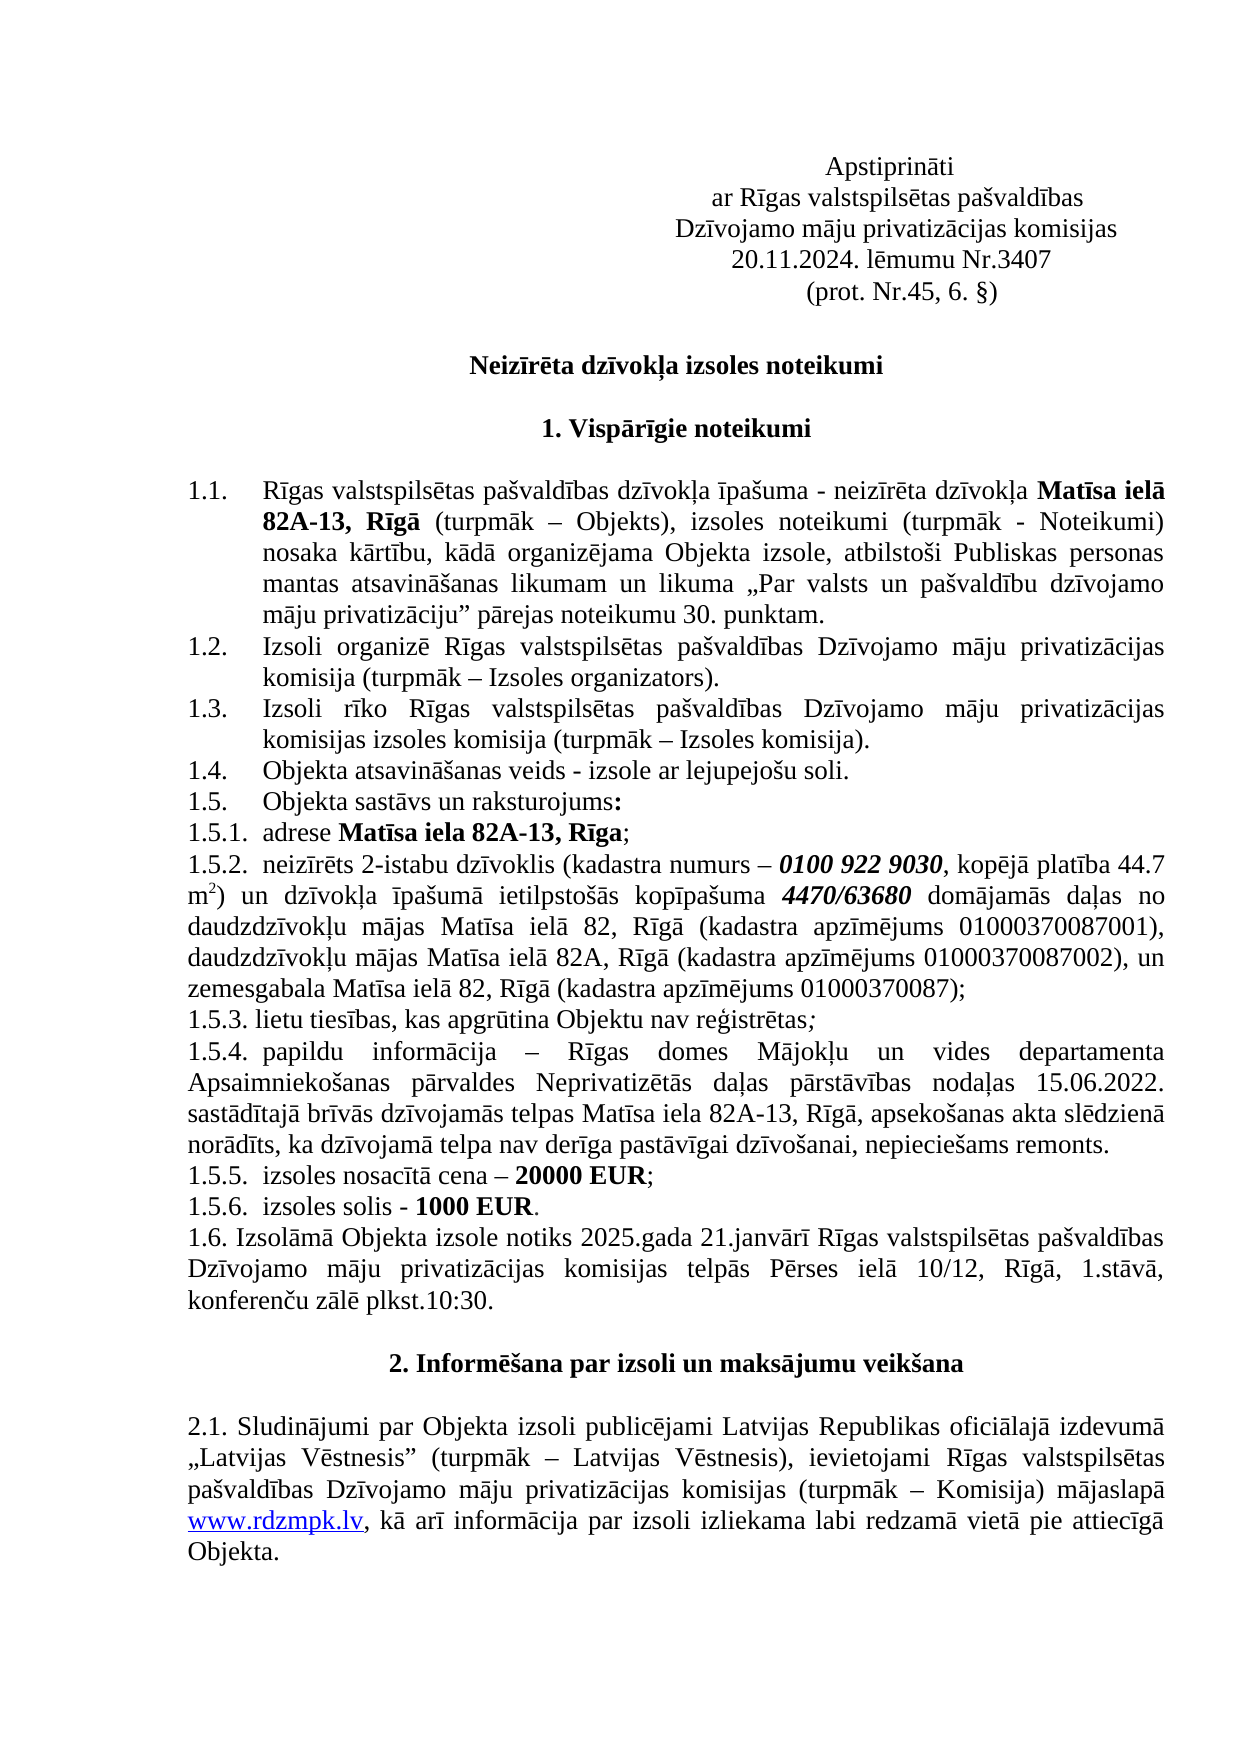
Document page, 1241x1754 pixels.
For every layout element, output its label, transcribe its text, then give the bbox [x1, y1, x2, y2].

text 1.6. Izsolāmā Objekta izsole notiks 2025.gada 21.janvārī Rīgas valstspilsētas pašvaldības Dzīvojamo māju privatizācijas komisijas telpās Pērses ielā 10/12, Rīgā, 1.stāvā, konferenču zālē plkst.10:30. [187, 1221, 1165, 1315]
text Dzīvojamo māju privatizācijas komisijas [600, 212, 1165, 243]
text 2. Informēšana par izsoli un maksājumu veikšana [187, 1347, 1165, 1378]
text Apstiprināti [825, 150, 1165, 181]
text 1.5.6. izsoles solis - 1000 EUR. [187, 1190, 1165, 1221]
text 1.5.5. izsoles nosacītā cena – 20000 EUR; [187, 1159, 1165, 1190]
list Izsoli rīko Rīgas valstspilsētas pašvaldības Dzīvojamo māju privatizācijas komisijas izsoles komisija (turpmāk – Izsoles komisija). [187, 692, 1165, 754]
list Izsoli organizē Rīgas valstspilsētas pašvaldības Dzīvojamo māju privatizācijas komisija (turpmāk – Izsoles organizators). [187, 630, 1165, 692]
text 1.5.1. adrese Matīsa iela 82A-13, Rīga; [187, 817, 1165, 848]
text ar Rīgas valstspilsētas pašvaldības [562, 181, 1165, 212]
text 1.5. Objekta sastāvs un raksturojums: [187, 785, 1165, 817]
title 1. Vispārīgie noteikumi [187, 412, 1165, 443]
text 20.11.2024. lēmumu Nr.3407 [656, 243, 1165, 274]
text (prot. Nr.45, 6. §) [731, 274, 1165, 306]
title Neizīrēta dzīvokļa izsoles noteikumi [187, 349, 1165, 381]
text 2.1. Sludinājumi par Objekta izsoli publicējami Latvijas Republikas oficiālajā izdevumā „Latvijas Vēstnesis” (turpmāk – Latvijas Vēstnesis), ievietojami Rīgas valstspilsētas pašvaldības Dzīvojamo māju privatizācijas komisijas (turpmāk – Komisija) mājaslapā www.rdzmpk.lv, kā arī informācija par izsoli izliekama labi redzamā vietā pie attiecīgā Objekta. [187, 1410, 1165, 1566]
list Rīgas valstspilsētas pašvaldības dzīvokļa īpašuma - neizīrēta dzīvokļa Matīsa ielā 82A-13, Rīgā (turpmāk – Objekts), izsoles noteikumi (turpmāk - Noteikumi) nosaka kārtību, kādā organizējama Objekta izsole, atbilstoši Publiskas personas mantas atsavināšanas likumam un likuma „Par valsts un pašvaldību dzīvojamo māju privatizāciju” pārejas noteikumu 30. punktam. [187, 474, 1165, 630]
text 1.5.3. lietu tiesības, kas apgrūtina Objektu nav reģistrētas; [187, 1003, 1165, 1034]
text 1.5.4. papildu informācija – Rīgas domes Mājokļu un vides departamenta Apsaimniekošanas pārvaldes Neprivatizētās daļas pārstāvības nodaļas 15.06.2022. sastādītajā brīvās dzīvojamās telpas Matīsa iela 82A-13, Rīgā, apsekošanas akta slēdzienā norādīts, ka dzīvojamā telpa nav derīga pastāvīgai dzīvošanai, nepieciešams remonts. [187, 1034, 1165, 1159]
text 1.5.2. neizīrēts 2-istabu dzīvoklis (kadastra numurs – 0100 922 9030, kopējā platība 44.7 m2) un dzīvokļa īpašumā ietilpstošās kopīpašuma 4470/63680 domājamās daļas no daudzdzīvokļu mājas Matīsa ielā 82, Rīgā (kadastra apzīmējums 01000370087001), daudzdzīvokļu mājas Matīsa ielā 82A, Rīgā (kadastra apzīmējums 01000370087002), un zemesgabala Matīsa ielā 82, Rīgā (kadastra apzīmējums 01000370087); [187, 848, 1165, 1003]
text 1.4. Objekta atsavināšanas veids - izsole ar lejupejošu soli. [187, 754, 1165, 785]
